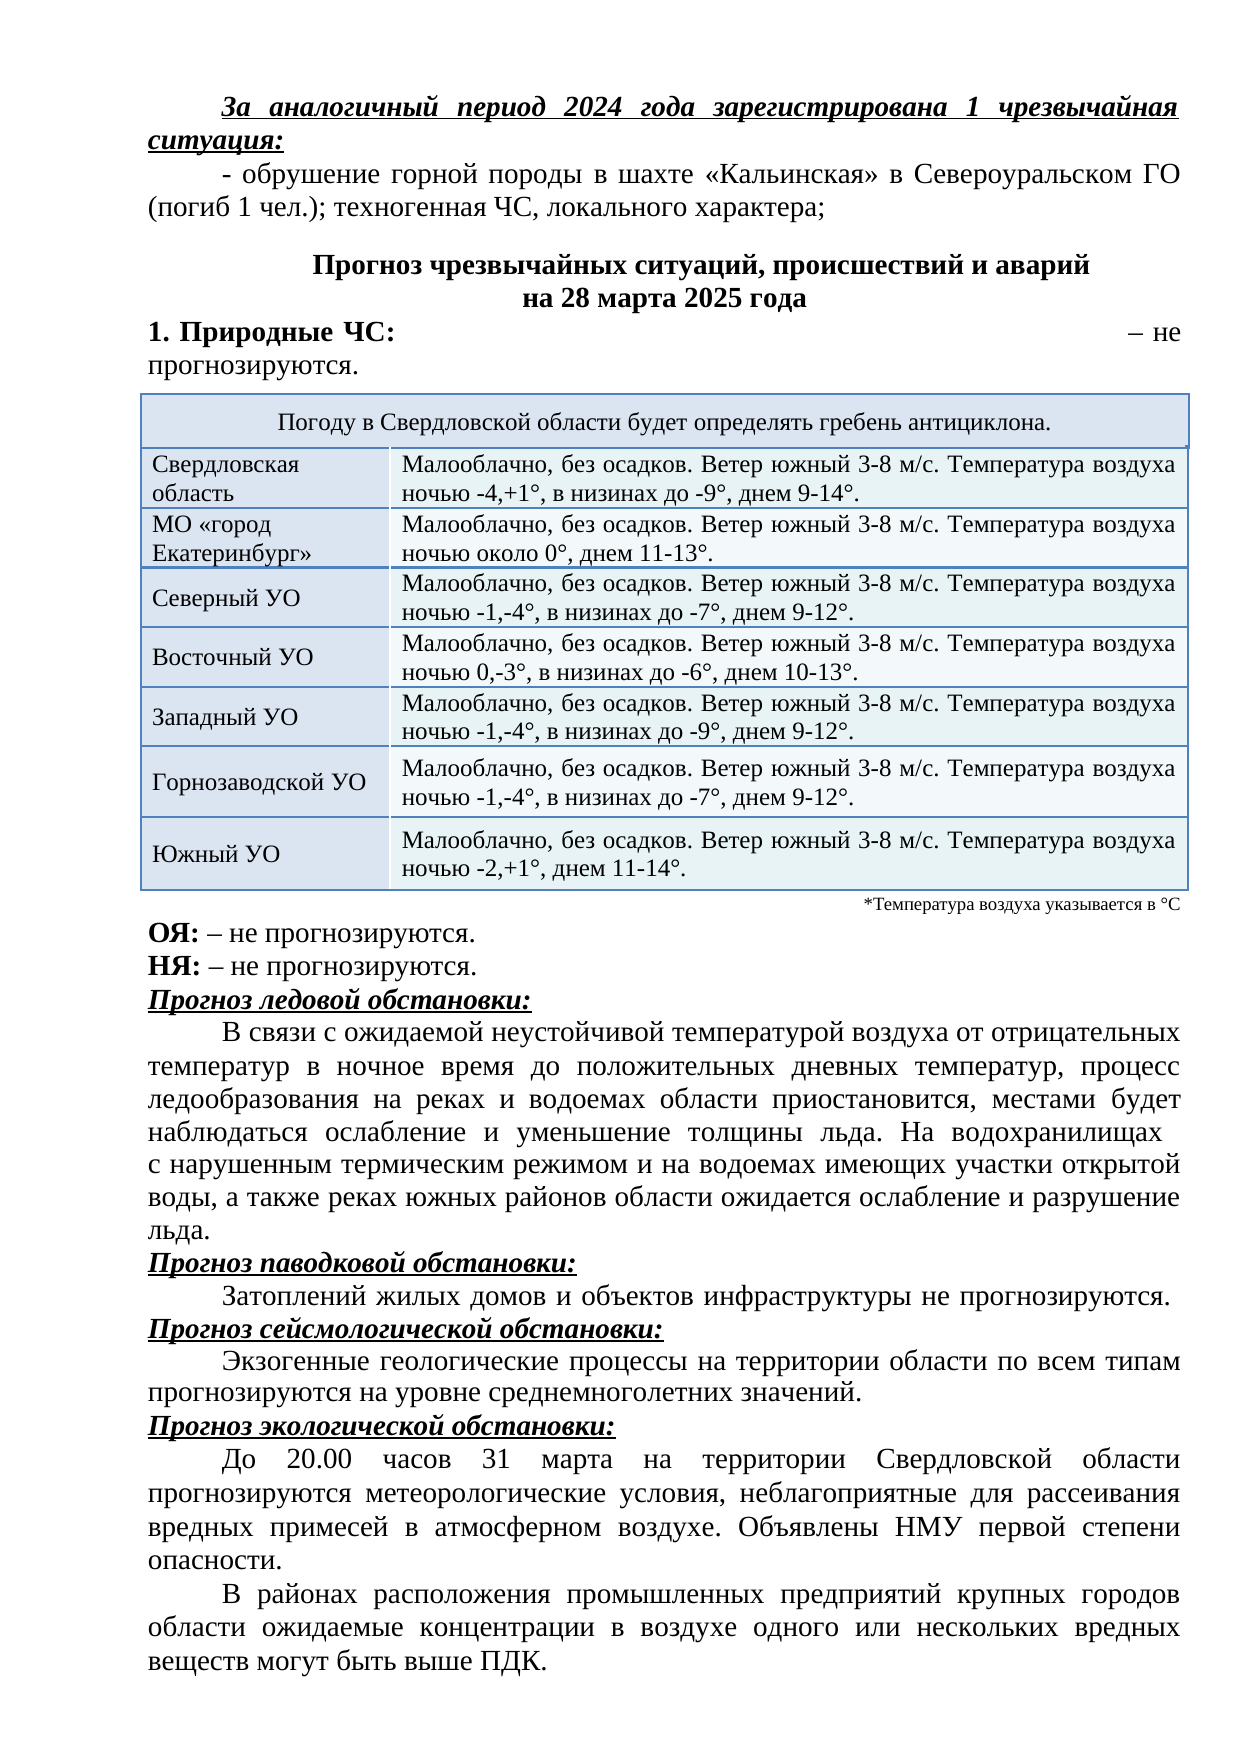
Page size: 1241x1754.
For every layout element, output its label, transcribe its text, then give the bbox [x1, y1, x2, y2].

text 1. Природные ЧС: – не прогнозируются. [148, 314, 1181, 381]
table_cell Малооблачно, без осадков. Ветер южный 3-8 м/с. Температура воздуха ночью около 0°, днем 11-13°. [391, 509, 1187, 566]
text - обрушение горной породы в шахте «Кальинская» в Североуральском ГО (погиб 1 чел.); техногенная ЧС, локального характера; [148, 156, 1181, 223]
text НЯ: – не прогнозируются. [148, 948, 1181, 982]
text Прогноз экологической обстановки: [148, 1408, 1181, 1442]
table_cell Западный УО [142, 688, 389, 745]
text Экзогенные геологические процессы на территории области по всем типам прогнозируются на уровне среднемноголетних значений. [148, 1344, 1181, 1408]
table_cell Малооблачно, без осадков. Ветер южный 3-8 м/с. Температура воздуха ночью 0,-3°, в низинах до -6°, днем 10-13°. [391, 628, 1187, 686]
table_cell Северный УО [142, 569, 389, 626]
text на 28 марта 2025 года [148, 280, 1181, 314]
text До 20.00 часов 31 марта на территории Свердловской области прогнозируются метеорологические условия, неблагоприятные для рассеивания вредных примесей в атмосферном воздухе. Объявлены НМУ первой степени опасности. [148, 1442, 1181, 1576]
text Прогноз чрезвычайных ситуаций, происшествий и аварий [148, 247, 1181, 280]
table_cell Малооблачно, без осадков. Ветер южный 3-8 м/с. Температура воздуха ночью -1,-4°, в низинах до -7°, днем 9-12°. [391, 747, 1187, 816]
text Прогноз ледовой обстановки: [148, 982, 1181, 1016]
table_cell Малооблачно, без осадков. Ветер южный 3-8 м/с. Температура воздуха ночью -1,-4°, в низинах до -9°, днем 9-12°. [391, 688, 1187, 745]
table_cell Малооблачно, без осадков. Ветер южный 3-8 м/с. Температура воздуха ночью -2,+1°, днем 11-14°. [391, 818, 1187, 889]
table_cell Малооблачно, без осадков. Ветер южный 3-8 м/с. Температура воздуха ночью -4,+1°, в низинах до -9°, днем 9-14°. [391, 449, 1187, 507]
table_header Погоду в Свердловской области будет определять гребень антициклона. [142, 395, 1188, 447]
text За аналогичный период 2024 года зарегистрирована 1 чрезвычайная ситуация: [148, 89, 1181, 156]
table_cell Южный УО [142, 818, 389, 889]
table_cell МО «город Екатеринбург» [142, 509, 389, 566]
table_cell Горнозаводской УО [142, 747, 389, 816]
text В районах расположения промышленных предприятий крупных городов области ожидаемые концентрации в воздухе одного или нескольких вредных веществ могут быть выше ПДК. [148, 1576, 1181, 1676]
text В связи с ожидаемой неустойчивой температурой воздуха от отрицательных температур в ночное время до положительных дневных температур, процесс ледообразования на реках и водоемах области приостановится, местами будет наблюдаться ослабление и уменьшение толщины льда. На водохранилищах с нарушенным термическим режимом и на водоемах имеющих участки открытой воды, а также реках южных районов области ожидается ослабление и разрушение льда. [148, 1016, 1181, 1246]
table_cell Малооблачно, без осадков. Ветер южный 3-8 м/с. Температура воздуха ночью -1,-4°, в низинах до -7°, днем 9-12°. [391, 569, 1187, 626]
table_cell Восточный УО [142, 628, 389, 686]
table_cell Свердловская область [142, 449, 389, 507]
text ОЯ: – не прогнозируются. [148, 915, 1181, 948]
text Прогноз паводковой обстановки: [148, 1246, 1181, 1279]
text Затоплений жилых домов и объектов инфраструктуры не прогнозируются. Прогноз сейсмологической обстановки: [148, 1279, 1181, 1344]
text Температура воз Температура во *Температура воздуха указывается в °С [148, 891, 1181, 915]
